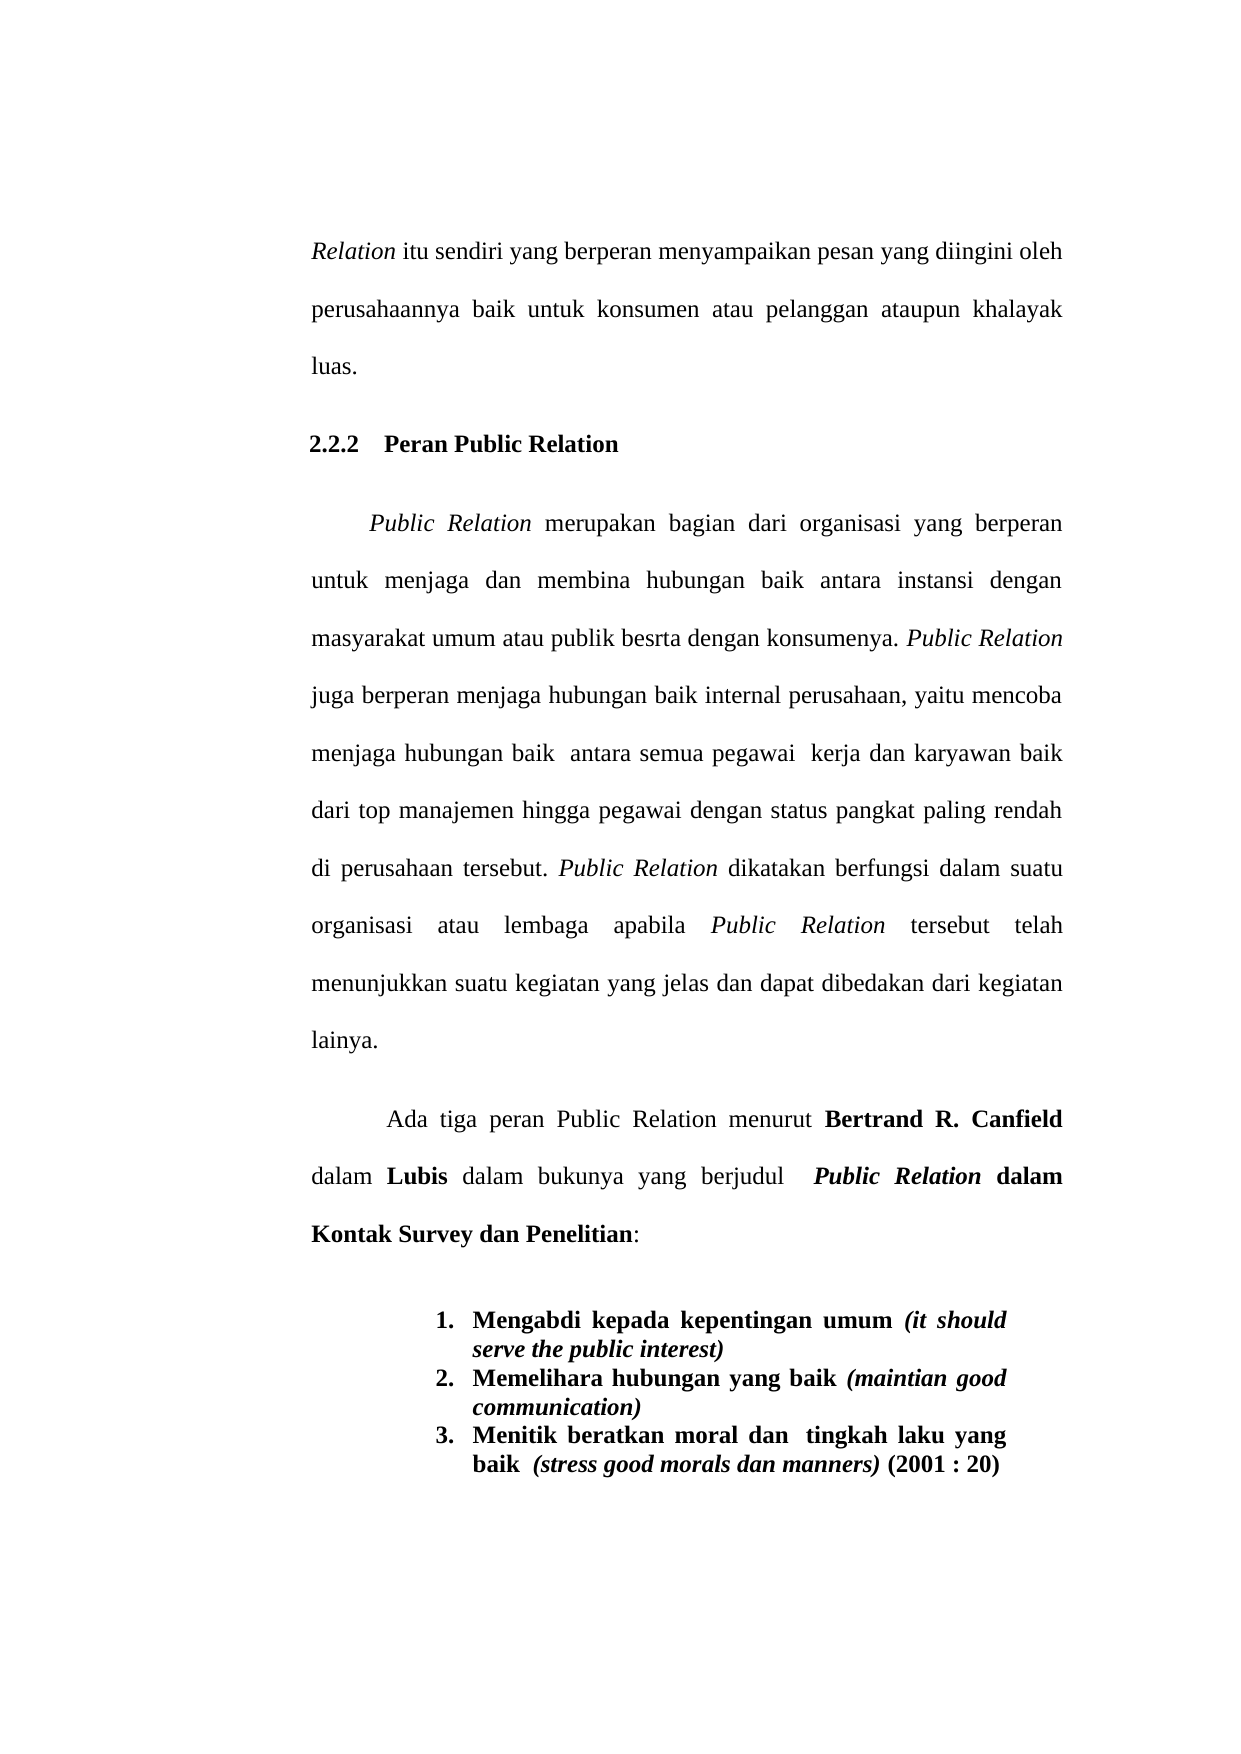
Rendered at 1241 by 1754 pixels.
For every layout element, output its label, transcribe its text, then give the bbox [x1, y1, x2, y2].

list Peran Public Relation [309, 429, 1063, 458]
list Mengabdi kepada kepentingan umum (it should serve the public interest) [435, 1305, 1006, 1363]
text Ada tiga peran Public Relation menurut Bertrand R. Canfield dalam Lubis dalam bukunya yang berjudul Public Relation dalam Kontak Survey dan Penelitian: [311, 1104, 1063, 1247]
list Memelihara hubungan yang baik (maintian good communication) [435, 1363, 1006, 1420]
list Menitik beratkan moral dan tingkah laku yang baik (stress good morals dan manners) (2001 : 20) [435, 1420, 1006, 1478]
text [311, 236, 1063, 380]
text Public Relation merupakan bagian dari organisasi yang berperan untuk menjaga dan membina hubungan baik antara instansi dengan masyarakat umum atau publik besrta dengan konsumenya. Public Relation juga berperan menjaga hubungan baik internal perusahaan, yaitu mencoba menjaga hubungan baik antara semua pegawai kerja dan karyawan baik dari top manajemen hingga pegawai dengan status pangkat paling rendah di perusahaan tersebut. Public Relation dikatakan berfungsi dalam suatu organisasi atau lembaga apabila Public Relation tersebut telah menunjukkan suatu kegiatan yang jelas dan dapat dibedakan dari kegiatan lainya. [311, 508, 1063, 1054]
